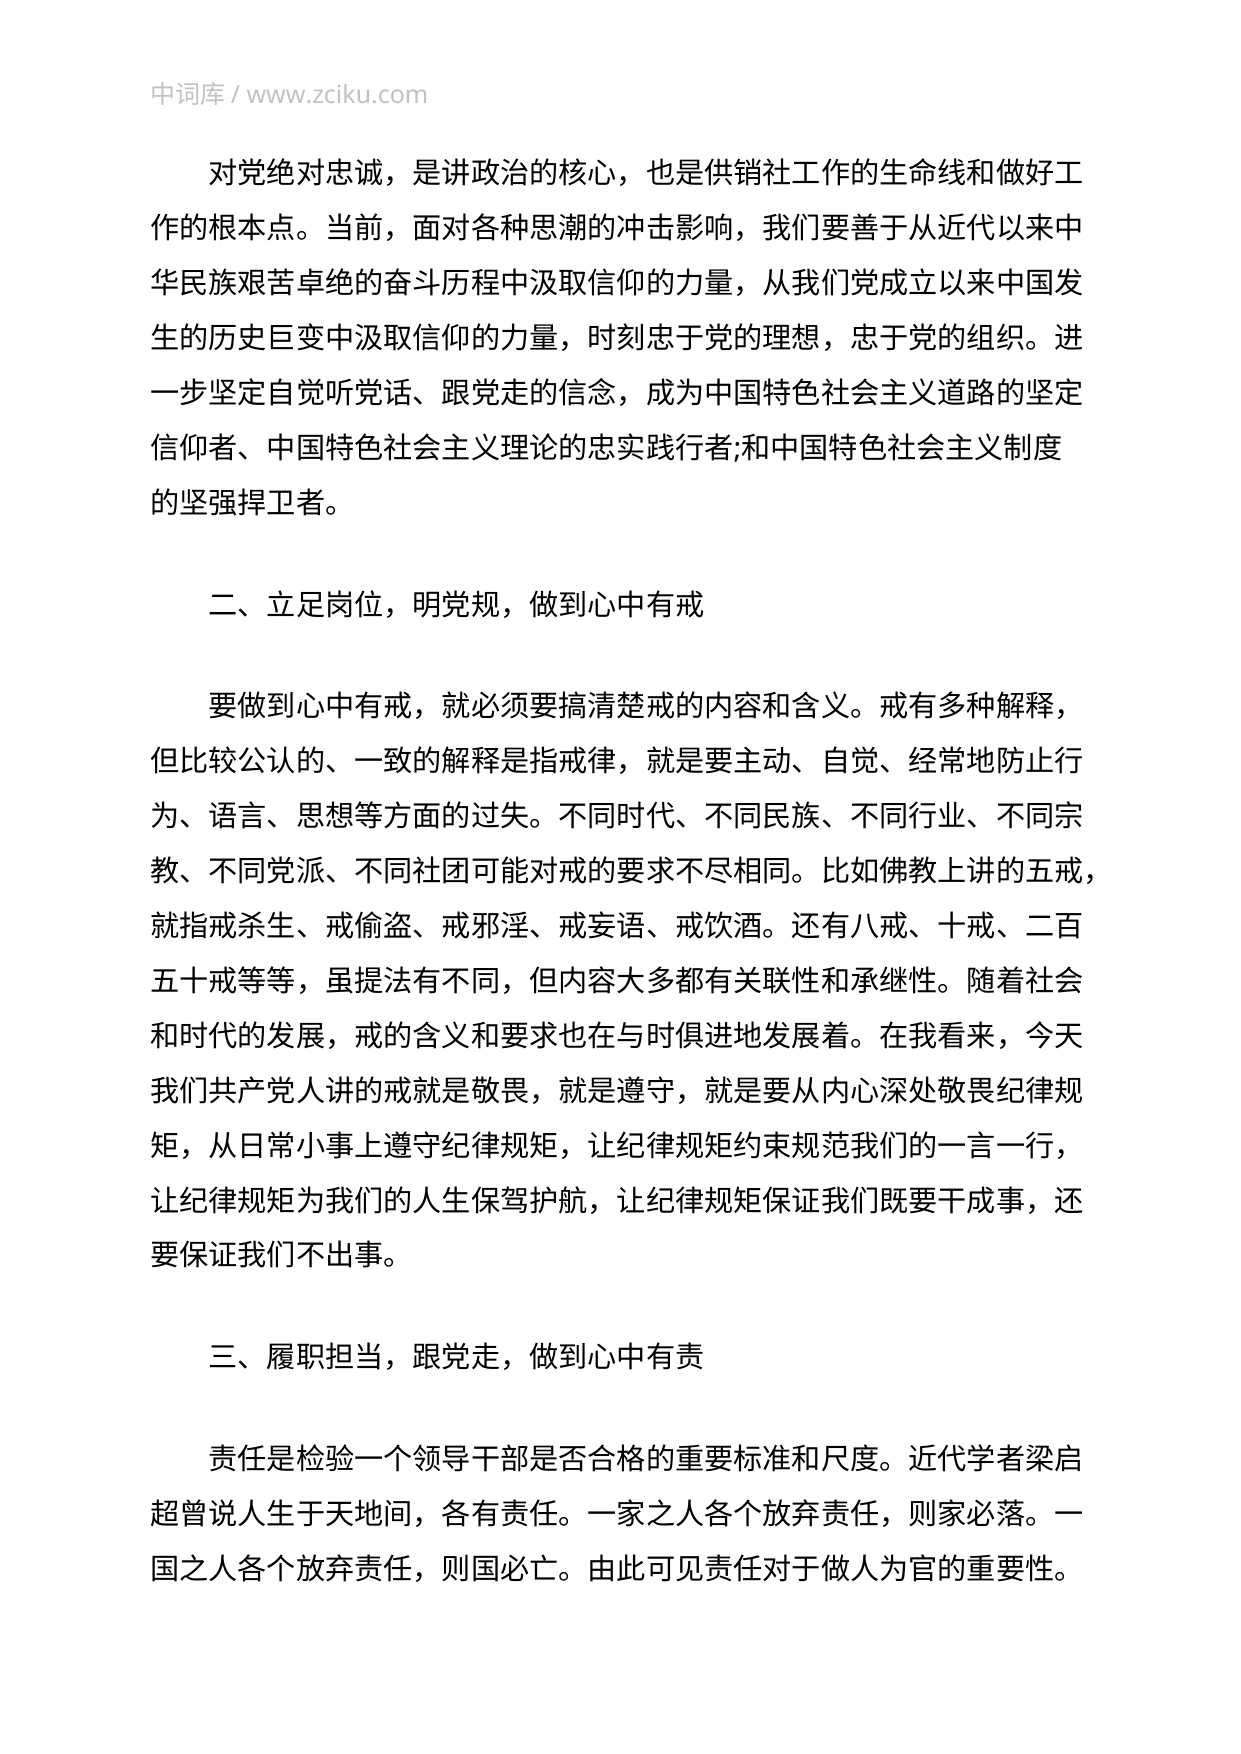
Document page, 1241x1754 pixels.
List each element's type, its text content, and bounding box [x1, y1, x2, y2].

text 三、履职担当，跟党走，做到心中有责 [150, 1334, 1090, 1376]
text 二、立足岗位，明党规，做到心中有戒 [150, 581, 1090, 623]
text 要做到心中有戒，就必须要搞清楚戒的内容和含义。戒有多种解释，但比较公认的、一致的解释是指戒律，就是要主动、自觉、经常地防止行为、语言、思想等方面的过失。不同时代、不同民族、不同行业、不同宗教、不同党派、不同社团可能对戒的要求不尽相同。比如佛教上讲的五戒，就指戒杀生、戒偷盗、戒邪淫、戒妄语、戒饮酒。还有八戒、十戒、二百五十戒等等，虽提法有不同，但内容大多都有关联性和承继性。随着社会和时代的发展，戒的含义和要求也在与时俱进地发展着。在我看来，今天我们共产党人讲的戒就是敬畏，就是遵守，就是要从内心深处敬畏纪律规矩，从日常小事上遵守纪律规矩，让纪律规矩约束规范我们的一言一行，让纪律规矩为我们的人生保驾护航，让纪律规矩保证我们既要干成事，还要保证我们不出事。 [150, 683, 1090, 1274]
text 对党绝对忠诚，是讲政治的核心，也是供销社工作的生命线和做好工作的根本点。当前，面对各种思潮的冲击影响，我们要善于从近代以来中华民族艰苦卓绝的奋斗历程中汲取信仰的力量，从我们党成立以来中国发生的历史巨变中汲取信仰的力量，时刻忠于党的理想，忠于党的组织。进一步坚定自觉听党话、跟党走的信念，成为中国特色社会主义道路的坚定信仰者、中国特色社会主义理论的忠实践行者;和中国特色社会主义制度的坚强捍卫者。 [150, 150, 1090, 522]
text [150, 1436, 1090, 1588]
